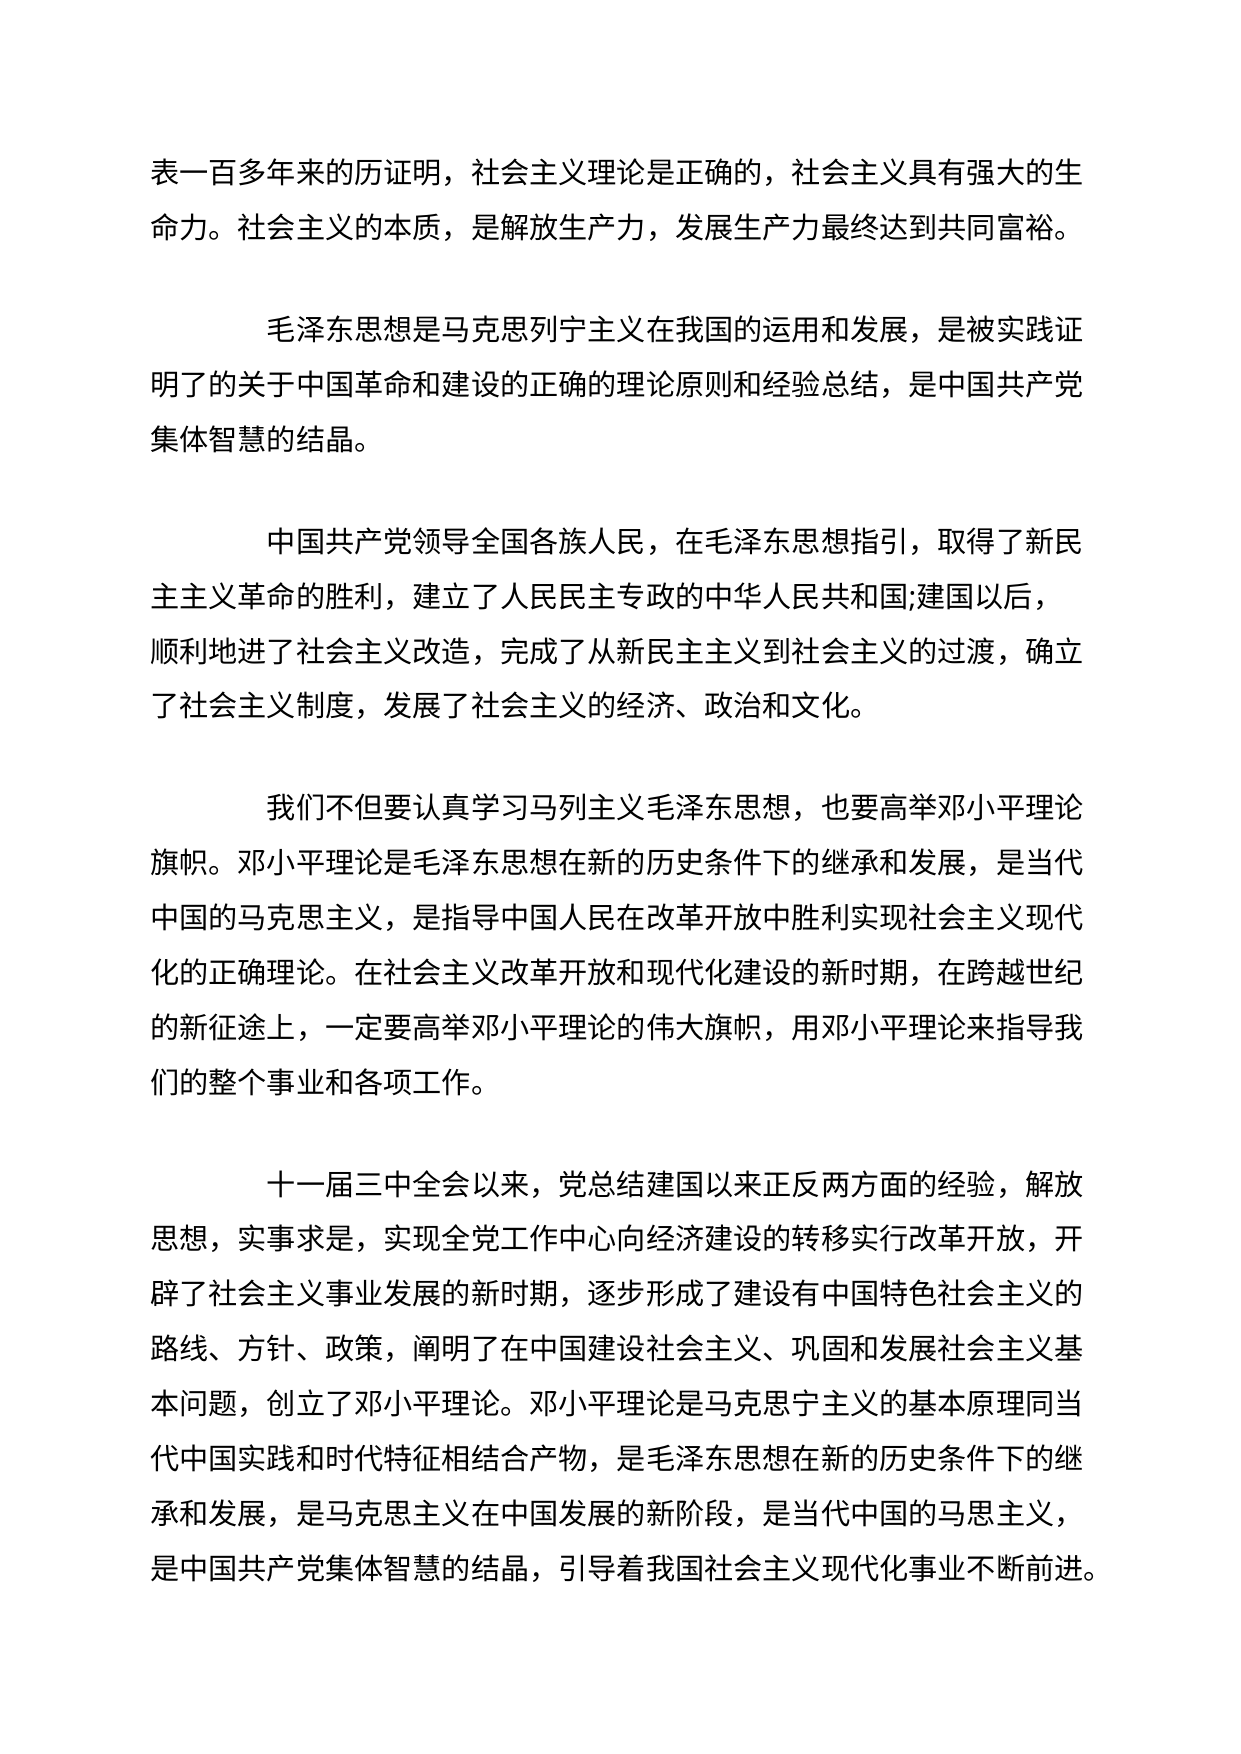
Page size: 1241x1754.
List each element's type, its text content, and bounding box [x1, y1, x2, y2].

text 我们不但要认真学习马列主义毛泽东思想，也要高举邓小平理论旗帜。邓小平理论是毛泽东思想在新的历史条件下的继承和发展，是当代中国的马克思主义，是指导中国人民在改革开放中胜利实现社会主义现代化的正确理论。在社会主义改革开放和现代化建设的新时期，在跨越世纪的新征途上，一定要高举邓小平理论的伟大旗帜，用邓小平理论来指导我们的整个事业和各项工作。 [150, 785, 1090, 1102]
text 毛泽东思想是马克思列宁主义在我国的运用和发展，是被实践证明了的关于中国革命和建设的正确的理论原则和经验总结，是中国共产党集体智慧的结晶。 [150, 307, 1090, 459]
text 中国共产党领导全国各族人民，在毛泽东思想指引，取得了新民主主义革命的胜利，建立了人民民主专政的中华人民共和国;建国以后，顺利地进了社会主义改造，完成了从新民主主义到社会主义的过渡，确立了社会主义制度，发展了社会主义的经济、政治和文化。 [150, 518, 1090, 725]
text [150, 150, 1090, 247]
text 十一届三中全会以来，党总结建国以来正反两方面的经验，解放思想，实事求是，实现全党工作中心向经济建设的转移实行改革开放，开辟了社会主义事业发展的新时期，逐步形成了建设有中国特色社会主义的路线、方针、政策，阐明了在中国建设社会主义、巩固和发展社会主义基本问题，创立了邓小平理论。邓小平理论是马克思宁主义的基本原理同当代中国实践和时代特征相结合产物，是毛泽东思想在新的历史条件下的继承和发展，是马克思主义在中国发展的新阶段，是当代中国的马思主义，是中国共产党集体智慧的结晶，引导着我国社会主义现代化事业不断前进。 [150, 1161, 1090, 1588]
